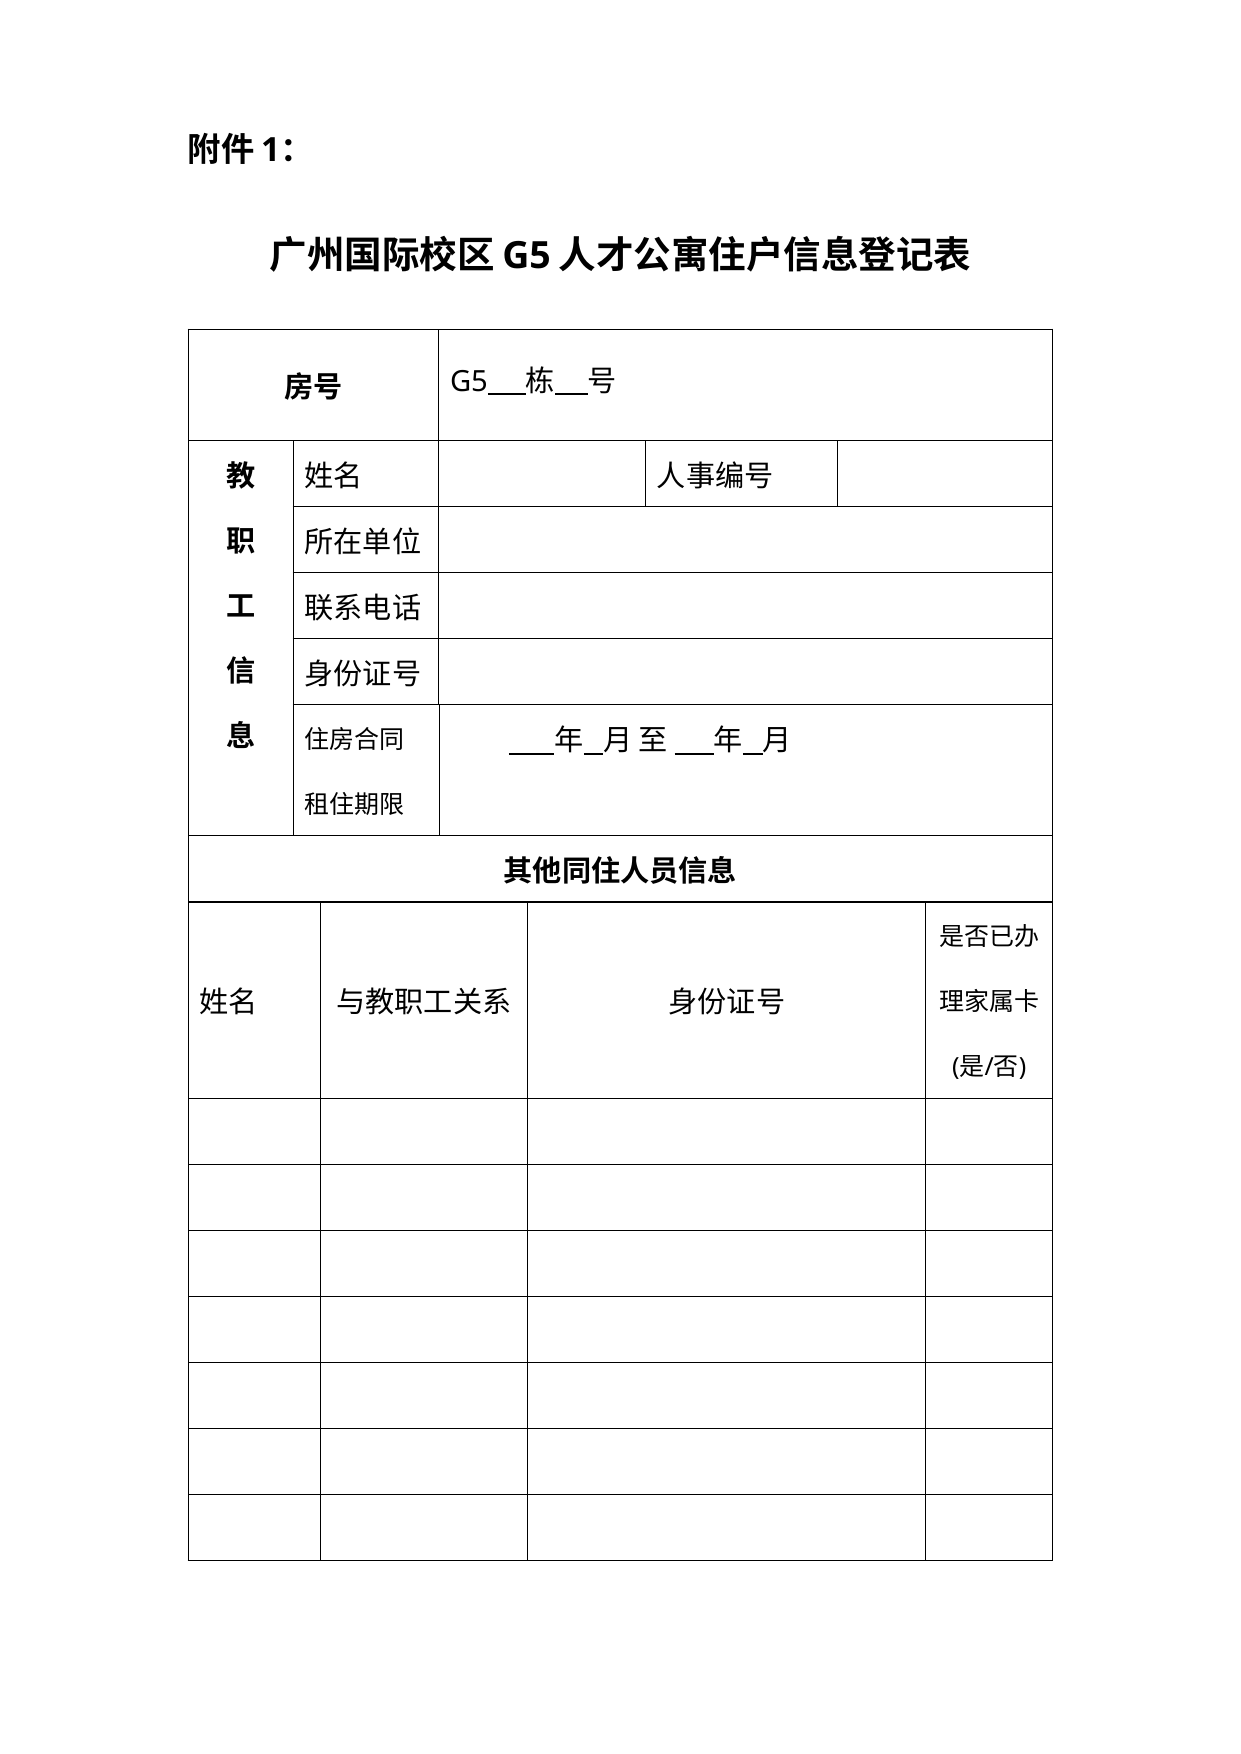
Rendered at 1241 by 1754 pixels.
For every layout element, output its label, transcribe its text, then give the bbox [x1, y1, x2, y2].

table_cell [189, 1099, 320, 1163]
table_cell [439, 441, 645, 506]
table_cell [838, 441, 1052, 506]
table_cell [189, 1231, 320, 1296]
table_cell [189, 1297, 320, 1362]
table_cell [439, 507, 1052, 572]
table_header G5 栋 号 [439, 330, 1052, 440]
table_cell [926, 1363, 1052, 1428]
table_cell [439, 639, 1052, 704]
text 附件1： [187, 115, 1053, 180]
table_cell 教 职 工 信 息 [189, 441, 293, 835]
table_cell 其他同住人员信息 [189, 836, 1052, 901]
table_cell [321, 1429, 527, 1494]
table_cell [189, 1429, 320, 1494]
table_cell 身份证号 [294, 639, 438, 704]
text 广州国际校区G5人才公寓住户信息登记表 [187, 220, 1053, 285]
table_cell [528, 1165, 925, 1229]
table_cell [926, 1231, 1052, 1296]
table_cell [321, 1495, 527, 1560]
table_cell [321, 1297, 527, 1362]
table_cell 人事编号 [646, 441, 837, 506]
table_cell [926, 1099, 1052, 1163]
table_cell [926, 1165, 1052, 1229]
table_cell [926, 1495, 1052, 1560]
table_cell [926, 1429, 1052, 1494]
table_cell 身份证号 [528, 903, 925, 1097]
table_cell [321, 1231, 527, 1296]
table_cell [528, 1099, 925, 1163]
table_cell [528, 1495, 925, 1560]
table_cell [321, 1099, 527, 1163]
table_header 房号 [189, 330, 438, 440]
table_cell [189, 1495, 320, 1560]
table_cell [528, 1363, 925, 1428]
table_cell [528, 1429, 925, 1494]
table_cell 年 月 至 年 月 [440, 705, 1052, 835]
table_cell 姓名 [294, 441, 438, 506]
table_cell 是否已办理家属卡(是/否) [926, 903, 1052, 1097]
table_cell 联系电话 [294, 573, 438, 638]
table_cell [528, 1231, 925, 1296]
table_cell [189, 1363, 320, 1428]
table_cell 姓名 [189, 903, 320, 1097]
table_cell 住房合同租住期限 [294, 705, 439, 835]
table_cell [439, 573, 1052, 638]
table_cell 所在单位 [294, 507, 438, 572]
table_cell [926, 1297, 1052, 1362]
table_cell [321, 1165, 527, 1229]
table_cell 与教职工关系 [321, 903, 527, 1097]
table_cell [321, 1363, 527, 1428]
table_cell [528, 1297, 925, 1362]
table_cell [189, 1165, 320, 1229]
